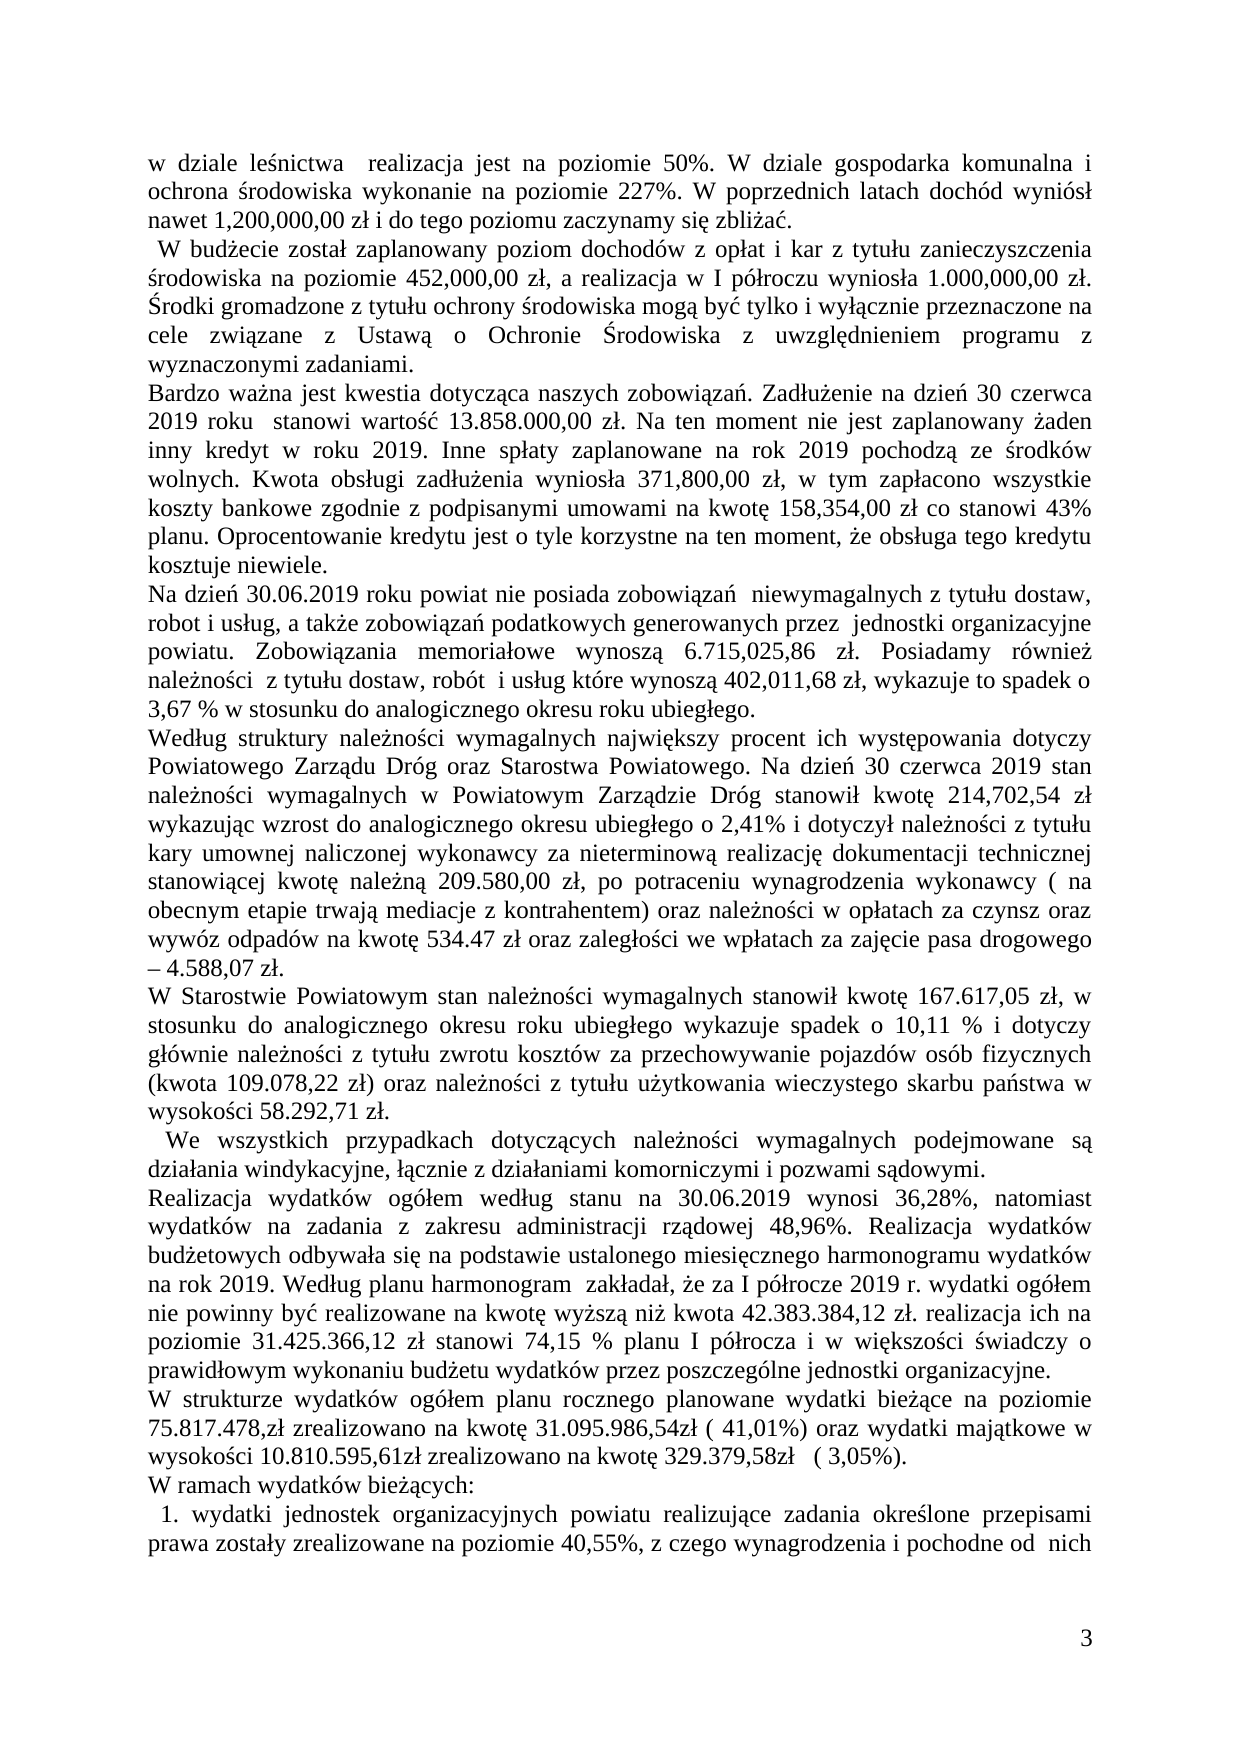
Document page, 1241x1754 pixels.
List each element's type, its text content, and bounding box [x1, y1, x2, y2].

text We wszystkich przypadkach dotyczących należności wymagalnych podejmowane są działania windykacyjne, łącznie z działaniami komorniczymi i pozwami sądowymi. [148, 1125, 1093, 1183]
text W ramach wydatków bieżących: [148, 1470, 1093, 1499]
text Według struktury należności wymagalnych największy procent ich występowania dotyczy Powiatowego Zarządu Dróg oraz Starostwa Powiatowego. Na dzień 30 czerwca 2019 stan należności wymagalnych w Powiatowym Zarządzie Dróg stanowił kwotę 214,702,54 zł wykazując wzrost do analogicznego okresu ubiegłego o 2,41% i dotyczył należności z tytułu kary umownej naliczonej wykonawcy za nieterminową realizację dokumentacji technicznej stanowiącej kwotę należną 209.580,00 zł, po potraceniu wynagrodzenia wykonawcy ( na obecnym etapie trwają mediacje z kontrahentem) oraz należności w opłatach za czynsz oraz wywóz odpadów na kwotę 534.47 zł oraz zaległości we wpłatach za zajęcie pasa drogowego – 4.588,07 zł. [148, 723, 1093, 981]
text w dziale leśnictwa realizacja jest na poziomie 50%. W dziale gospodarka komunalna i ochrona środowiska wykonanie na poziomie 227%. W poprzednich latach dochód wyniósł nawet 1,200,000,00 zł i do tego poziomu zaczynamy się zbliżać. [148, 148, 1093, 234]
text Na dzień 30.06.2019 roku powiat nie posiada zobowiązań niewymagalnych z tytułu dostaw, robot i usług, a także zobowiązań podatkowych generowanych przez jednostki organizacyjne powiatu. Zobowiązania memoriałowe wynoszą 6.715,025,86 zł. Posiadamy również należności z tytułu dostaw, robót i usług które wynoszą 402,011,68 zł, wykazuje to spadek o 3,67 % w stosunku do analogicznego okresu roku ubiegłego. [148, 579, 1093, 723]
text W Starostwie Powiatowym stan należności wymagalnych stanowił kwotę 167.617,05 zł, w stosunku do analogicznego okresu roku ubiegłego wykazuje spadek o 10,11 % i dotyczy głównie należności z tytułu zwrotu kosztów za przechowywanie pojazdów osób fizycznych (kwota 109.078,22 zł) oraz należności z tytułu użytkowania wieczystego skarbu państwa w wysokości 58.292,71 zł. [148, 981, 1093, 1125]
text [148, 1499, 1093, 1556]
text W strukturze wydatków ogółem planu rocznego planowane wydatki bieżące na poziomie 75.817.478,zł zrealizowano na kwotę 31.095.986,54zł ( 41,01%) oraz wydatki majątkowe w wysokości 10.810.595,61zł zrealizowano na kwotę 329.379,58zł ( 3,05%). [148, 1384, 1093, 1470]
text Bardzo ważna jest kwestia dotycząca naszych zobowiązań. Zadłużenie na dzień 30 czerwca 2019 roku stanowi wartość 13.858.000,00 zł. Na ten moment nie jest zaplanowany żaden inny kredyt w roku 2019. Inne spłaty zaplanowane na rok 2019 pochodzą ze środków wolnych. Kwota obsługi zadłużenia wyniosła 371,800,00 zł, w tym zapłacono wszystkie koszty bankowe zgodnie z podpisanymi umowami na kwotę 158,354,00 zł co stanowi 43% planu. Oprocentowanie kredytu jest o tyle korzystne na ten moment, że obsługa tego kredytu kosztuje niewiele. [148, 378, 1093, 579]
text W budżecie został zaplanowany poziom dochodów z opłat i kar z tytułu zanieczyszczenia środowiska na poziomie 452,000,00 zł, a realizacja w I półroczu wyniosła 1.000,000,00 zł. Środki gromadzone z tytułu ochrony środowiska mogą być tylko i wyłącznie przeznaczone na cele związane z Ustawą o Ochronie Środowiska z uwzględnieniem programu z wyznaczonymi zadaniami. [148, 234, 1093, 378]
text Realizacja wydatków ogółem według stanu na 30.06.2019 wynosi 36,28%, natomiast wydatków na zadania z zakresu administracji rządowej 48,96%. Realizacja wydatków budżetowych odbywała się na podstawie ustalonego miesięcznego harmonogramu wydatków na rok 2019. Według planu harmonogram zakładał, że za I półrocze 2019 r. wydatki ogółem nie powinny być realizowane na kwotę wyższą niż kwota 42.383.384,12 zł. realizacja ich na poziomie 31.425.366,12 zł stanowi 74,15 % planu I półrocza i w większości świadczy o prawidłowym wykonaniu budżetu wydatków przez poszczególne jednostki organizacyjne. [148, 1183, 1093, 1384]
